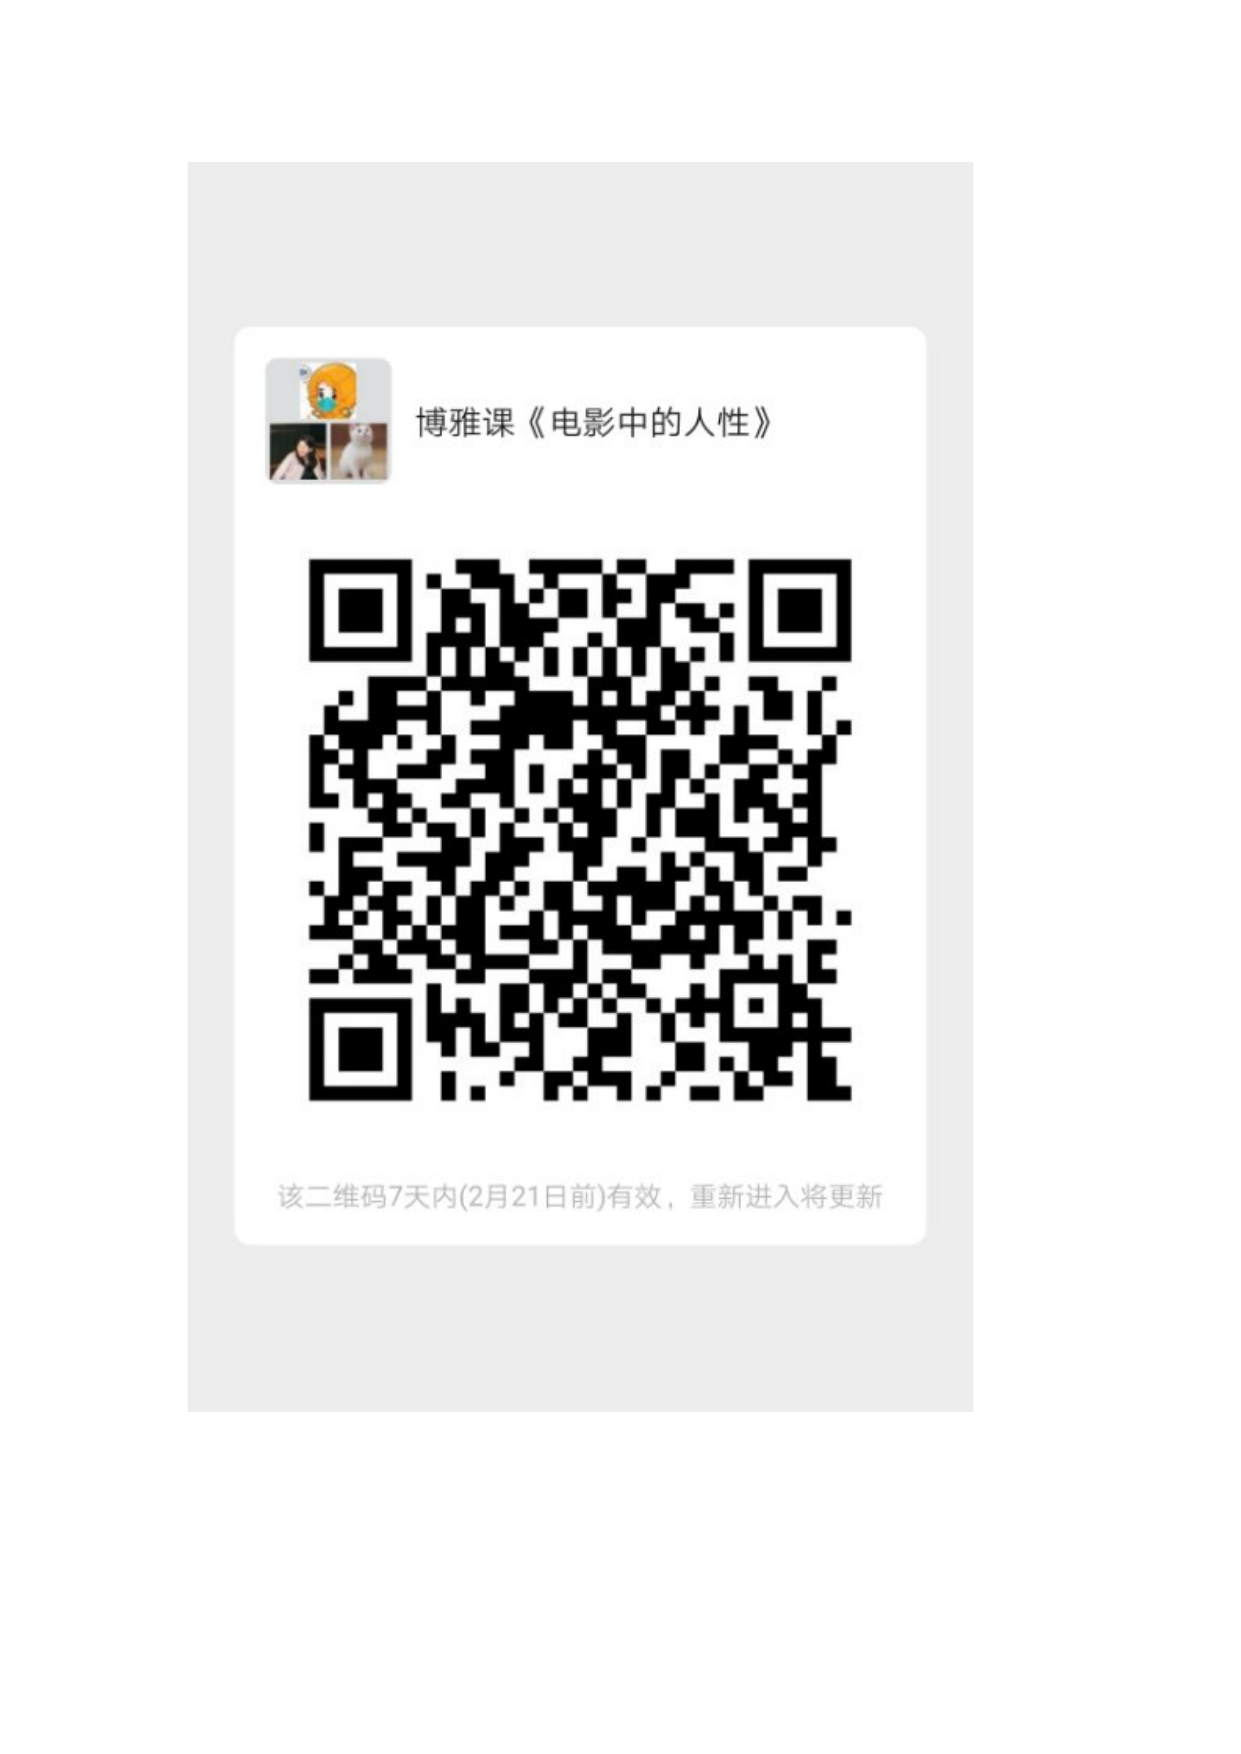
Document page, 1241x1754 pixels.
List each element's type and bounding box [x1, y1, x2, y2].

picture [187, 162, 974, 1412]
